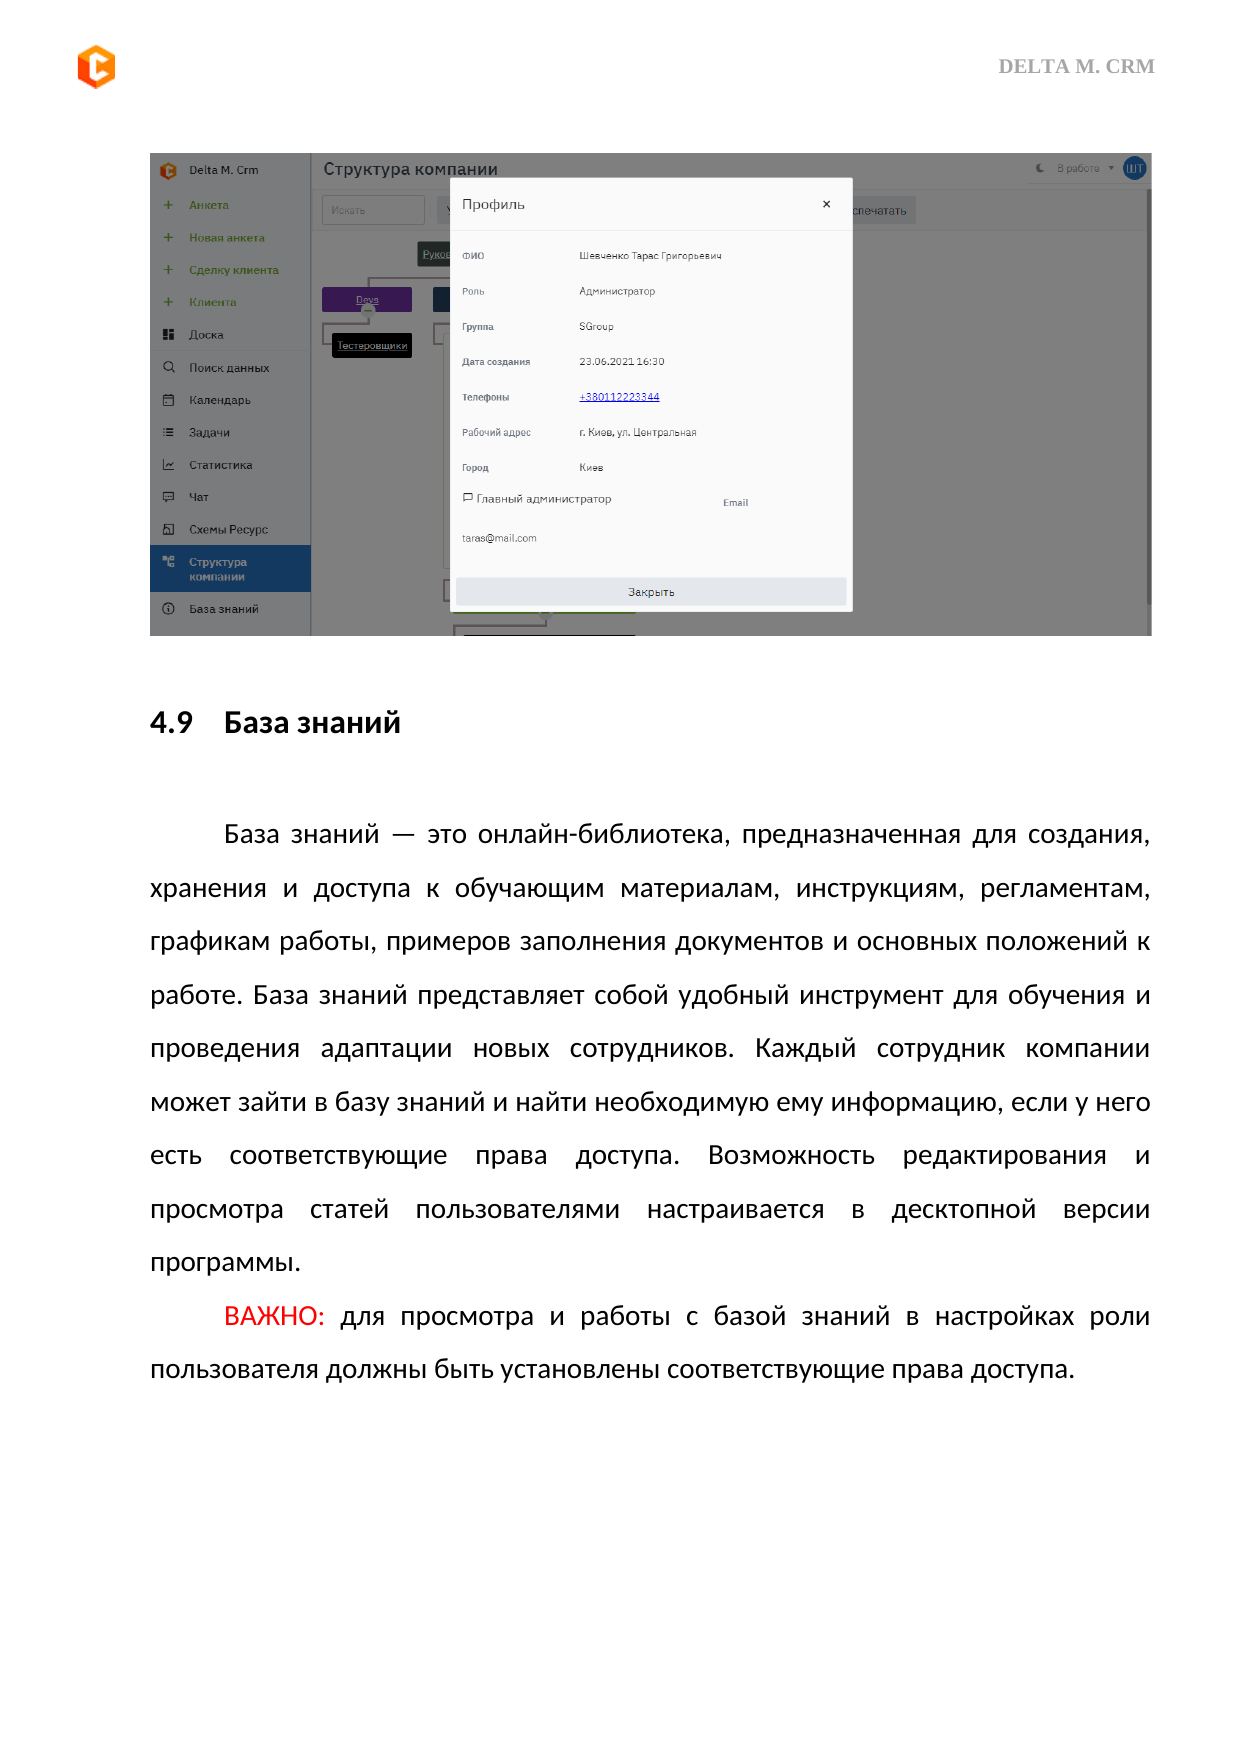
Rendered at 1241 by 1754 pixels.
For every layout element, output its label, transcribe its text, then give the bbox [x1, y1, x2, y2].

picture [150, 153, 1152, 636]
subtitle База знаний [150, 701, 1152, 742]
text База знаний — это онлайн-библиотека, предназначенная для создания, хранения и доступа к обучающим материалам, инструкциям, регламентам, графикам работы, примеров заполнения документов и основных положений к работе. База знаний представляет собой удобный инструмент для обучения и проведения адаптации новых сотрудников. Каждый сотрудник компании может зайти в базу знаний и найти необходимую ему информацию, если у него есть соответствующие права доступа. Возможность редактирования и просмотра статей пользователями настраивается в десктопной версии программы. [150, 816, 1152, 1279]
picture [77, 45, 115, 89]
text ВАЖНО: для просмотра и работы с базой знаний в настройках роли пользователя должны быть установлены соответствующие права доступа. [150, 1297, 1152, 1386]
